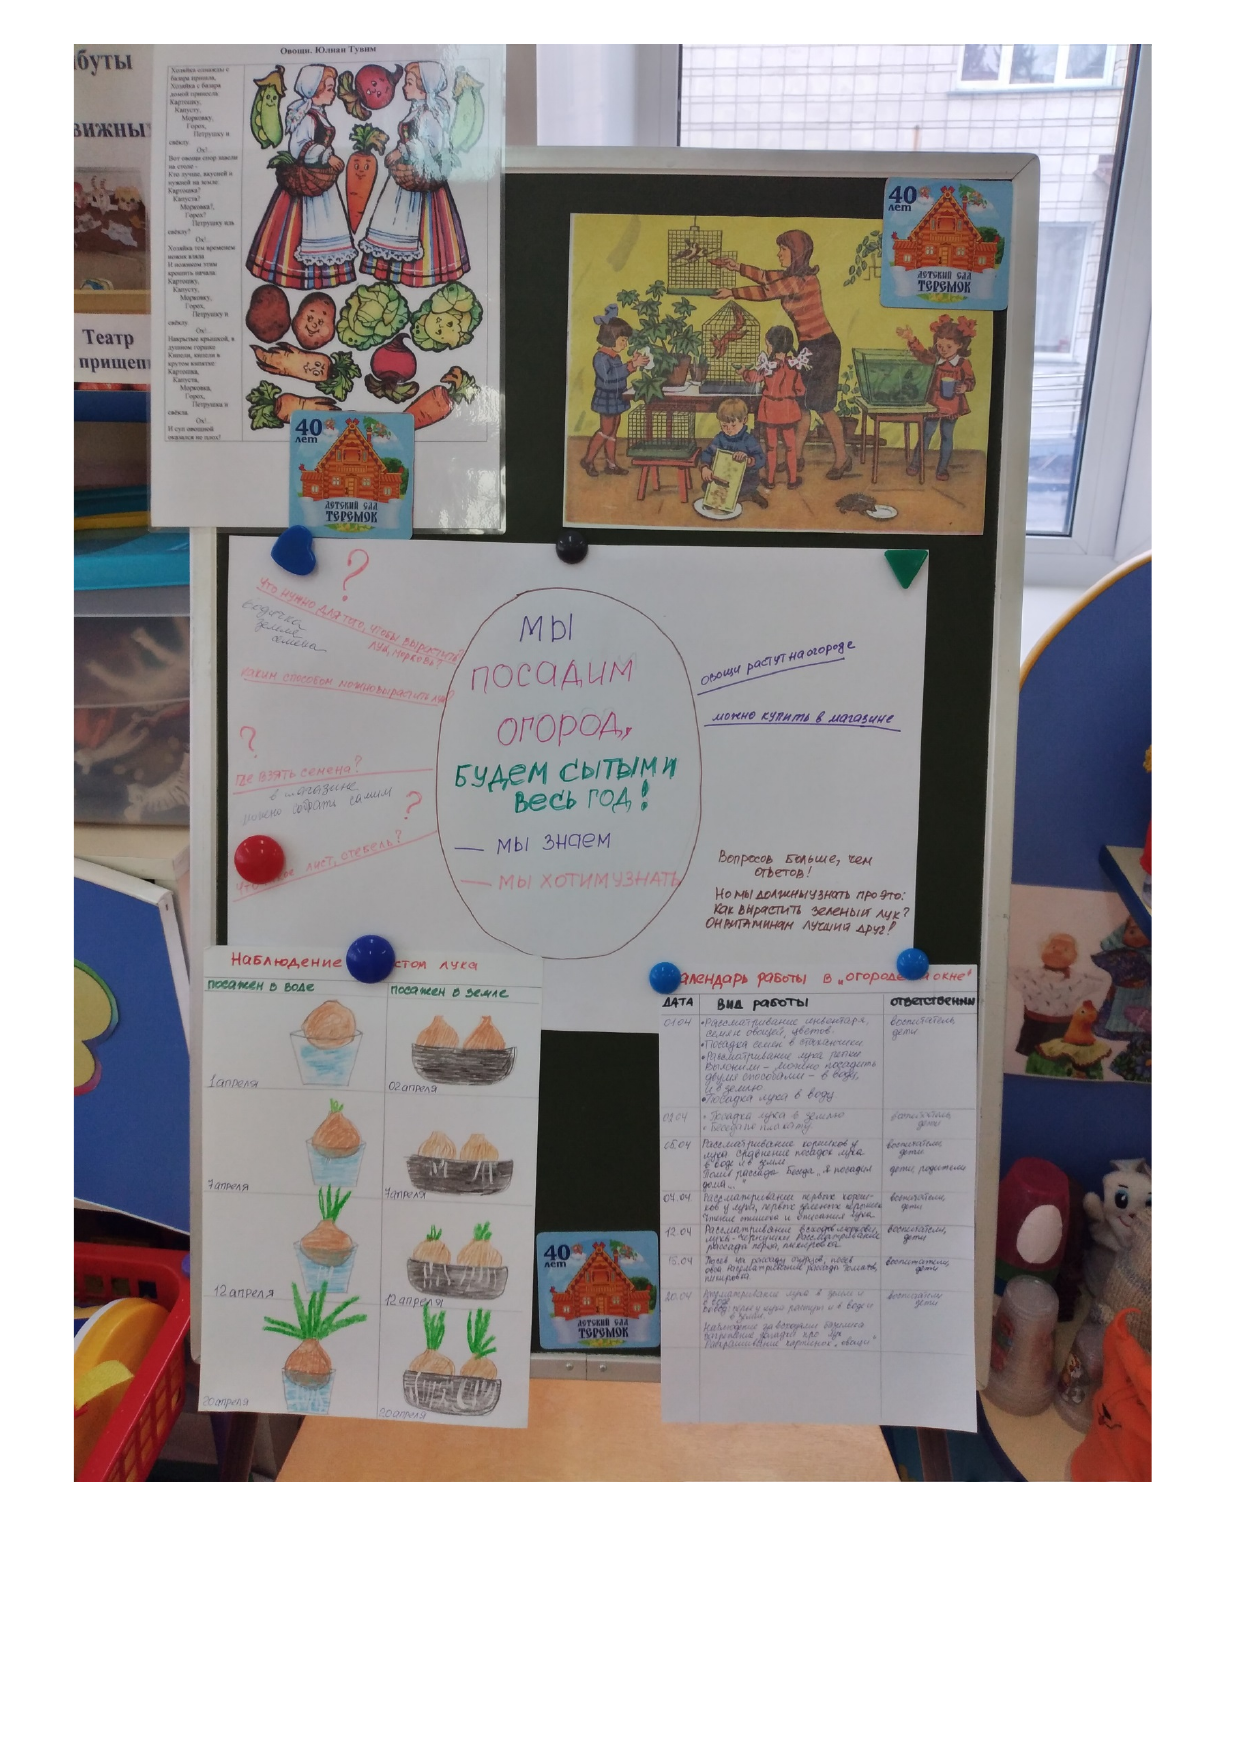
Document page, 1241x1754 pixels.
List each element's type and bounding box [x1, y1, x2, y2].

picture [73, 44, 1152, 1482]
